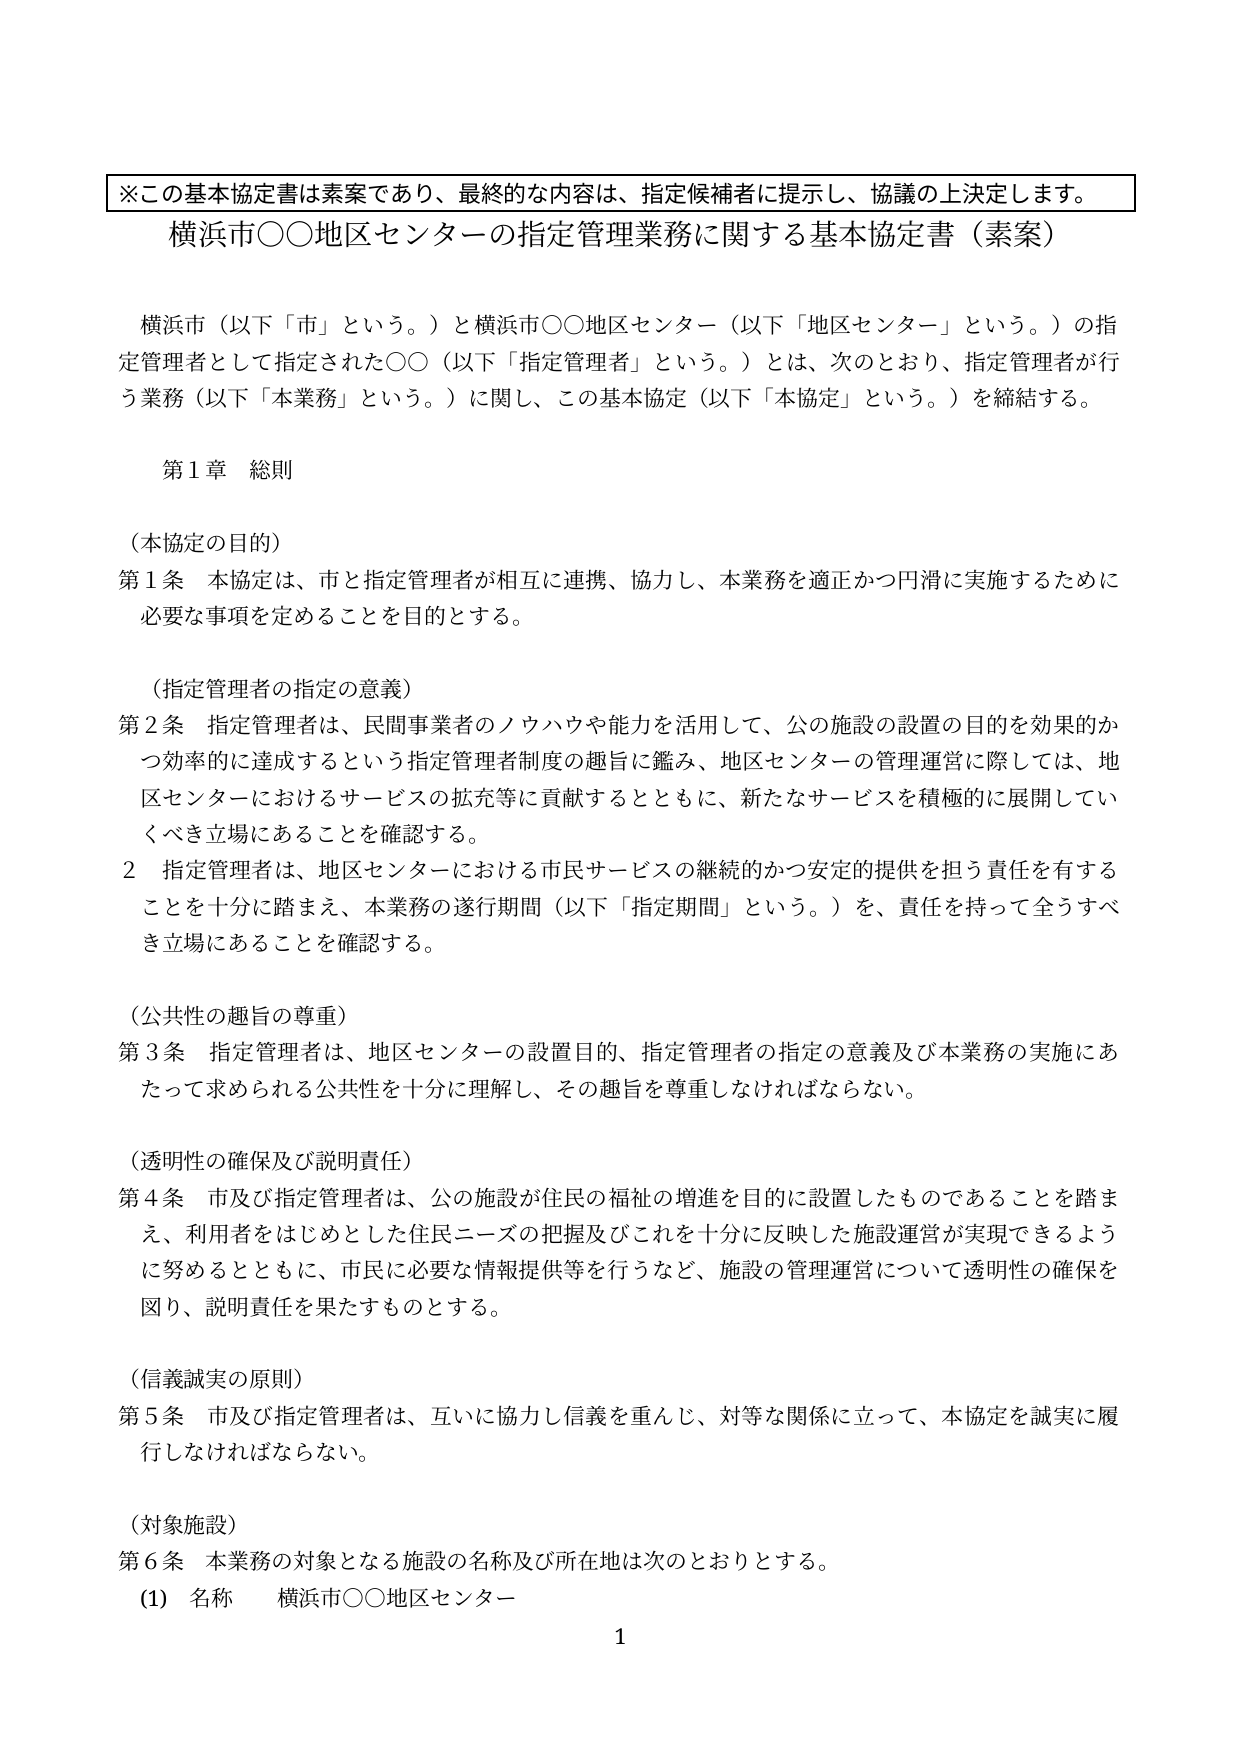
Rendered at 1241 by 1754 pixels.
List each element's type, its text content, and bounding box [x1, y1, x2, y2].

text （公共性の趣旨の尊重） [118, 997, 1122, 1033]
text （対象施設） [118, 1506, 1122, 1542]
text 第４条 市及び指定管理者は、公の施設が住民の福祉の増進を目的に設置したものであることを踏まえ、利用者をはじめとした住民ニーズの把握及びこれを十分に反映した施設運営が実現できるように努めるとともに、市民に必要な情報提供等を行うなど、施設の管理運営について透明性の確保を図り、説明責任を果たすものとする。 [118, 1178, 1122, 1324]
text 第１条 本協定は、市と指定管理者が相互に連携、協力し、本業務を適正かつ円滑に実施するために必要な事項を定めることを目的とする。 [118, 560, 1122, 633]
text (1) 名称 ○○地区センター [118, 1578, 1122, 1615]
text 第５条 市及び指定管理者は、互いに協力し信義を重んじ、対等な関係に立って、本協定を誠実に履行しなければならない。 [118, 1397, 1122, 1469]
text （信義誠実の原則） [118, 1360, 1122, 1397]
text 第６条 本業務の対象となる施設の名称及び所在地は次のとおりとする。 [118, 1542, 1122, 1578]
text （本協定の目的） [118, 524, 1122, 560]
text （透明性の確保及び説明責任） [118, 1142, 1122, 1178]
text （指定管理者の指定の意義） [140, 669, 1122, 706]
text 第３条 指定管理者は、地区センターの設置目的、指定管理者の指定の意義及び本業務の実施にあたって求められる公共性を十分に理解し、その趣旨を尊重しなければならない。 [118, 1033, 1122, 1106]
text 第２条 指定管理者は、民間事業者のノウハウや能力を活用して、公の施設の設置の目的を効果的かつ効率的に達成するという指定管理者制度の趣旨に鑑み、地区センターの管理運営に際しては、地区センターにおけるサービスの拡充等に貢献するとともに、新たなサービスを積極的に展開していくべき立場にあることを確認する。 [118, 706, 1122, 851]
text 横浜市（以下「市」という。）と○○地区センター（以下「地区センター」という。）の指定管理者として指定された○○（以下「指定管理者」という。）とは、次のとおり、指定管理者が行う業務（以下「本業務」という。）に関し、この基本協定（以下「本協定」という。）を締結する。 [118, 306, 1122, 415]
text 横浜市○○地区センターの指定管理業務に関する基本協定書（素案） [118, 212, 1122, 269]
text ２ 指定管理者は、地区センターにおける市民サービスの継続的かつ安定的提供を担う責任を有することを十分に踏まえ、本業務の遂行期間（以下「指定期間」という。）を、責任を持って全うすべき立場にあることを確認する。 [118, 851, 1122, 960]
text 第１章 総則 [118, 451, 1122, 488]
